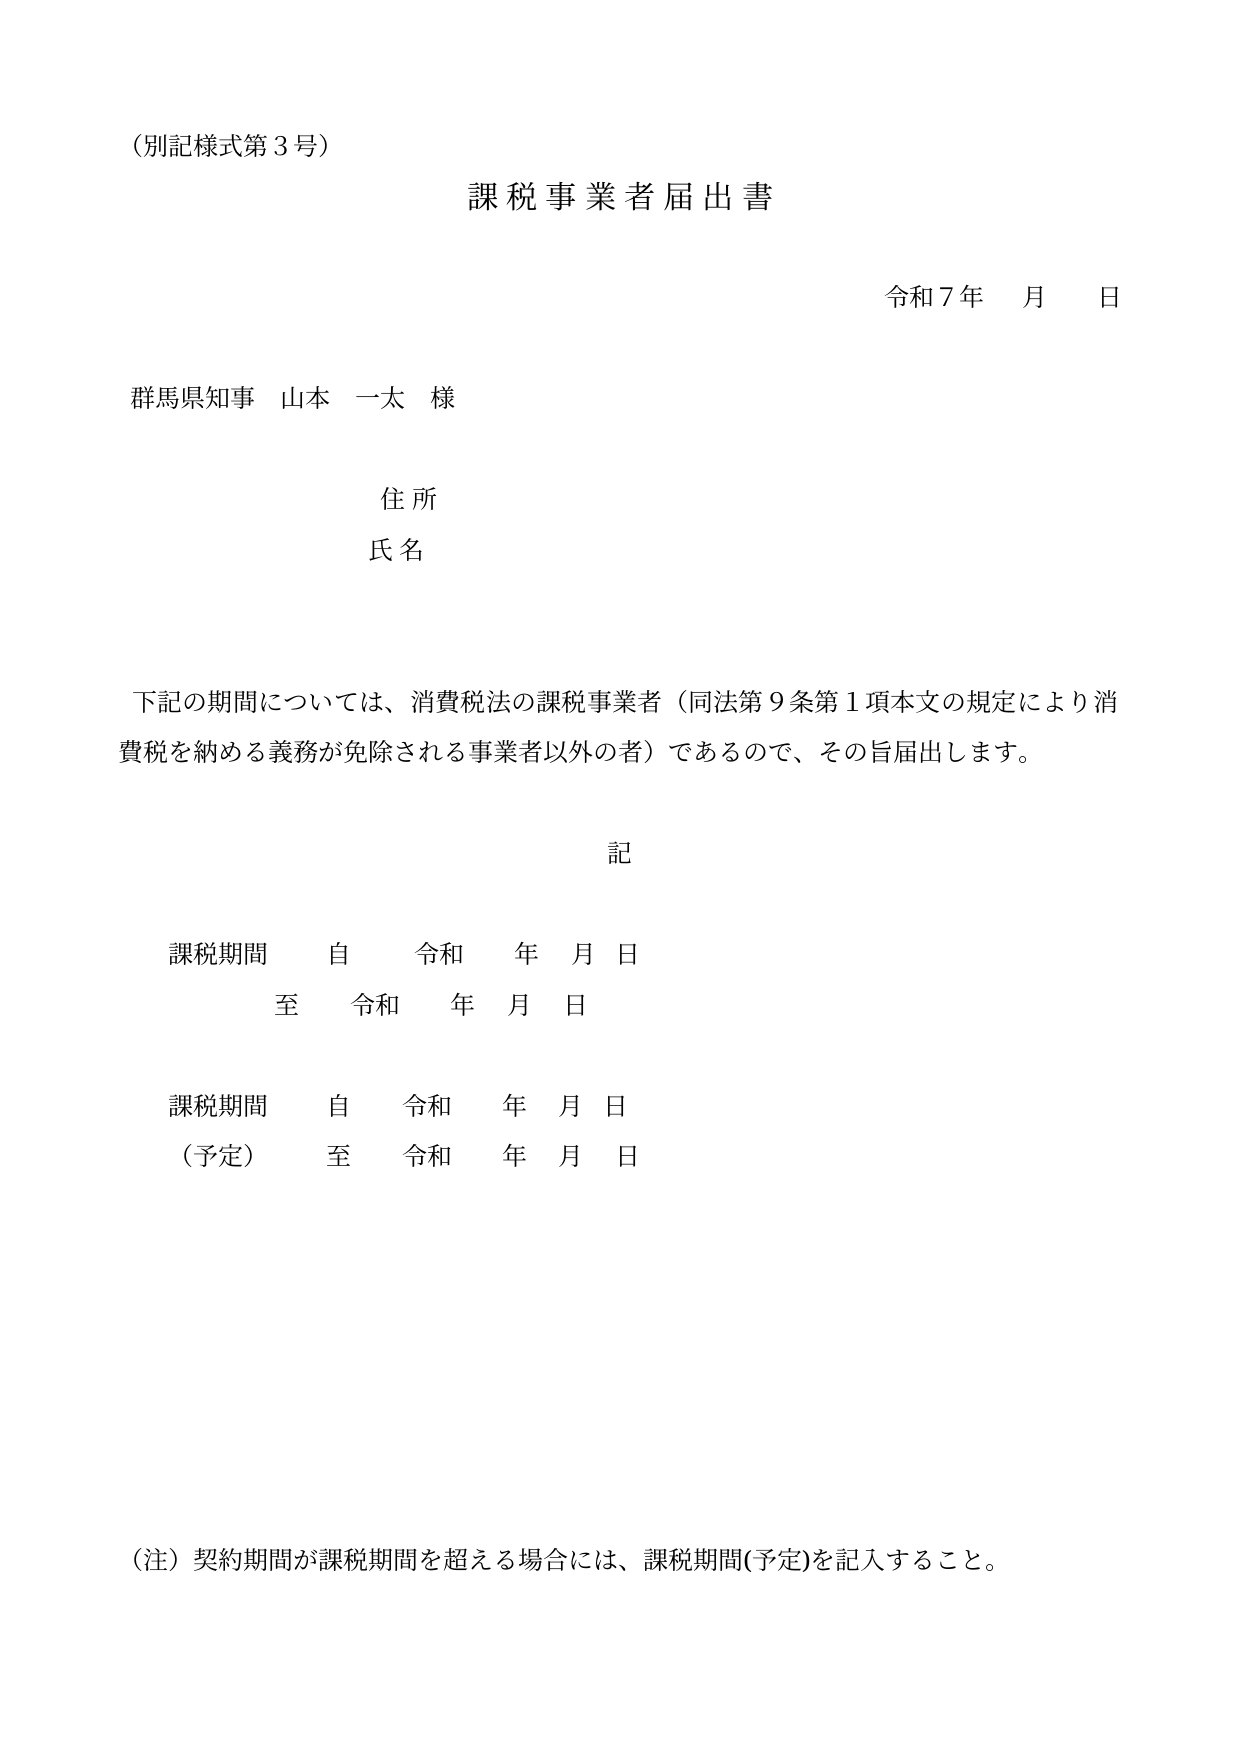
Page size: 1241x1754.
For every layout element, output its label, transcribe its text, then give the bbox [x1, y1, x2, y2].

text 令和７年 月 日 [118, 271, 1122, 321]
text 課税期間 自 令和 年 月 日 [118, 1079, 1122, 1129]
text 住 所 [118, 473, 1122, 523]
text 課税期間 自 令和 年 月 日 [118, 927, 1122, 978]
text 至 令和 年 月 日 [118, 978, 1122, 1028]
text 氏 名 [118, 523, 1122, 574]
text （予定） 至 令和 年 月 日 [118, 1129, 1122, 1180]
text （注）契約期間が課税期間を超える場合には、課税期間(予定)を記入すること。 [118, 1534, 1122, 1584]
text 課 税 事 業 者 届 出 書 [118, 170, 1122, 220]
text 群馬県知事 山本 一太 様 [118, 372, 1122, 422]
text （別記様式第３号） [118, 119, 1122, 170]
text 記 [118, 826, 1122, 877]
text 下記の期間については、消費税法の課税事業者（同法第９条第１項本文の規定により消費税を納める義務が免除される事業者以外の者）であるので、その旨届出します。 [118, 675, 1122, 776]
